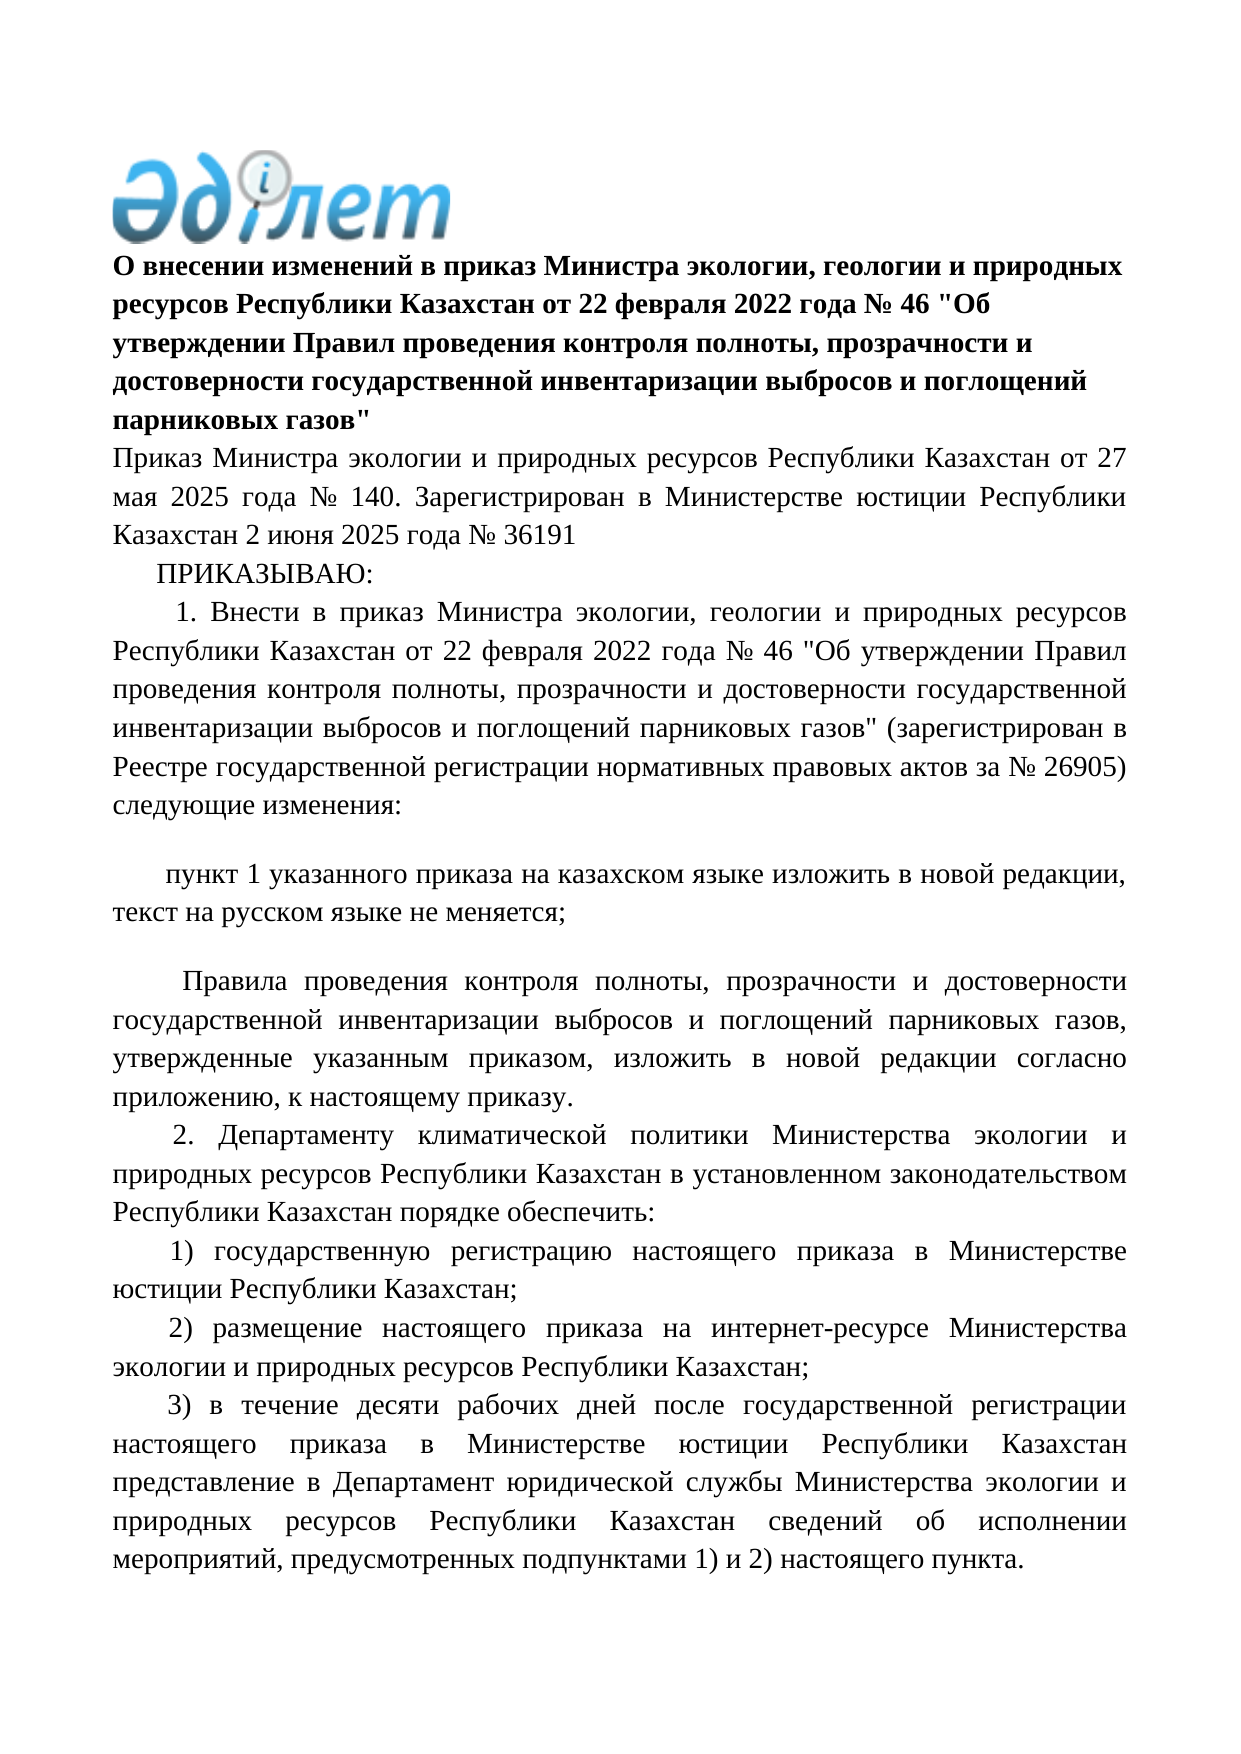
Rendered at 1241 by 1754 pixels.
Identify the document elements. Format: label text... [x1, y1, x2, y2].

text Правила проведения контроля полноты, прозрачности и достоверности государственной инвентаризации выбросов и поглощений парниковых газов, утвержденные указанным приказом, изложить в новой редакции согласно приложению, к настоящему приказу. [112, 963, 1128, 1112]
text О внесении изменений в приказ Министра экологии, геологии и природных ресурсов Республики Казахстан от 22 февраля 2022 года № 46 "Об утверждении Правил проведения контроля полноты, прозрачности и достоверности государственной инвентаризации выбросов и поглощений парниковых газов" [112, 248, 1128, 435]
text 3) в течение десяти рабочих дней после государственной регистрации настоящего приказа в Министерстве юстиции Республики Казахстан представление в Департамент юридической службы Министерства экологии и природных ресурсов Республики Казахстан сведений об исполнении мероприятий, предусмотренных подпунктами 1) и 2) настоящего пункта. [112, 1387, 1128, 1575]
text ПРИКАЗЫВАЮ: [112, 556, 1128, 589]
text Приказ Министра экологии и природных ресурсов Республики Казахстан от 27 мая 2025 года № 140. Зарегистрирован в Министерстве юстиции Республики Казахстан 2 июня 2025 года № 36191 [112, 440, 1128, 551]
text 2. Департаменту климатической политики Министерства экологии и природных ресурсов Республики Казахстан в установленном законодательством Республики Казахстан порядке обеспечить: [112, 1117, 1128, 1228]
text пункт 1 указанного приказа на казахском языке изложить в новой редакции, текст на русском языке не меняется; [112, 856, 1128, 928]
picture [112, 150, 451, 244]
text 1) государственную регистрацию настоящего приказа в Министерстве юстиции Республики Казахстан; [112, 1233, 1128, 1305]
text 1. Внести в приказ Министра экологии, геологии и природных ресурсов Республики Казахстан от 22 февраля 2022 года № 46 "Об утверждении Правил проведения контроля полноты, прозрачности и достоверности государственной инвентаризации выбросов и поглощений парниковых газов" (зарегистрирован в Реестре государственной регистрации нормативных правовых актов за № 26905) следующие изменения: [112, 594, 1128, 821]
text 2) размещение настоящего приказа на интернет-ресурсе Министерства экологии и природных ресурсов Республики Казахстан; [112, 1310, 1128, 1382]
